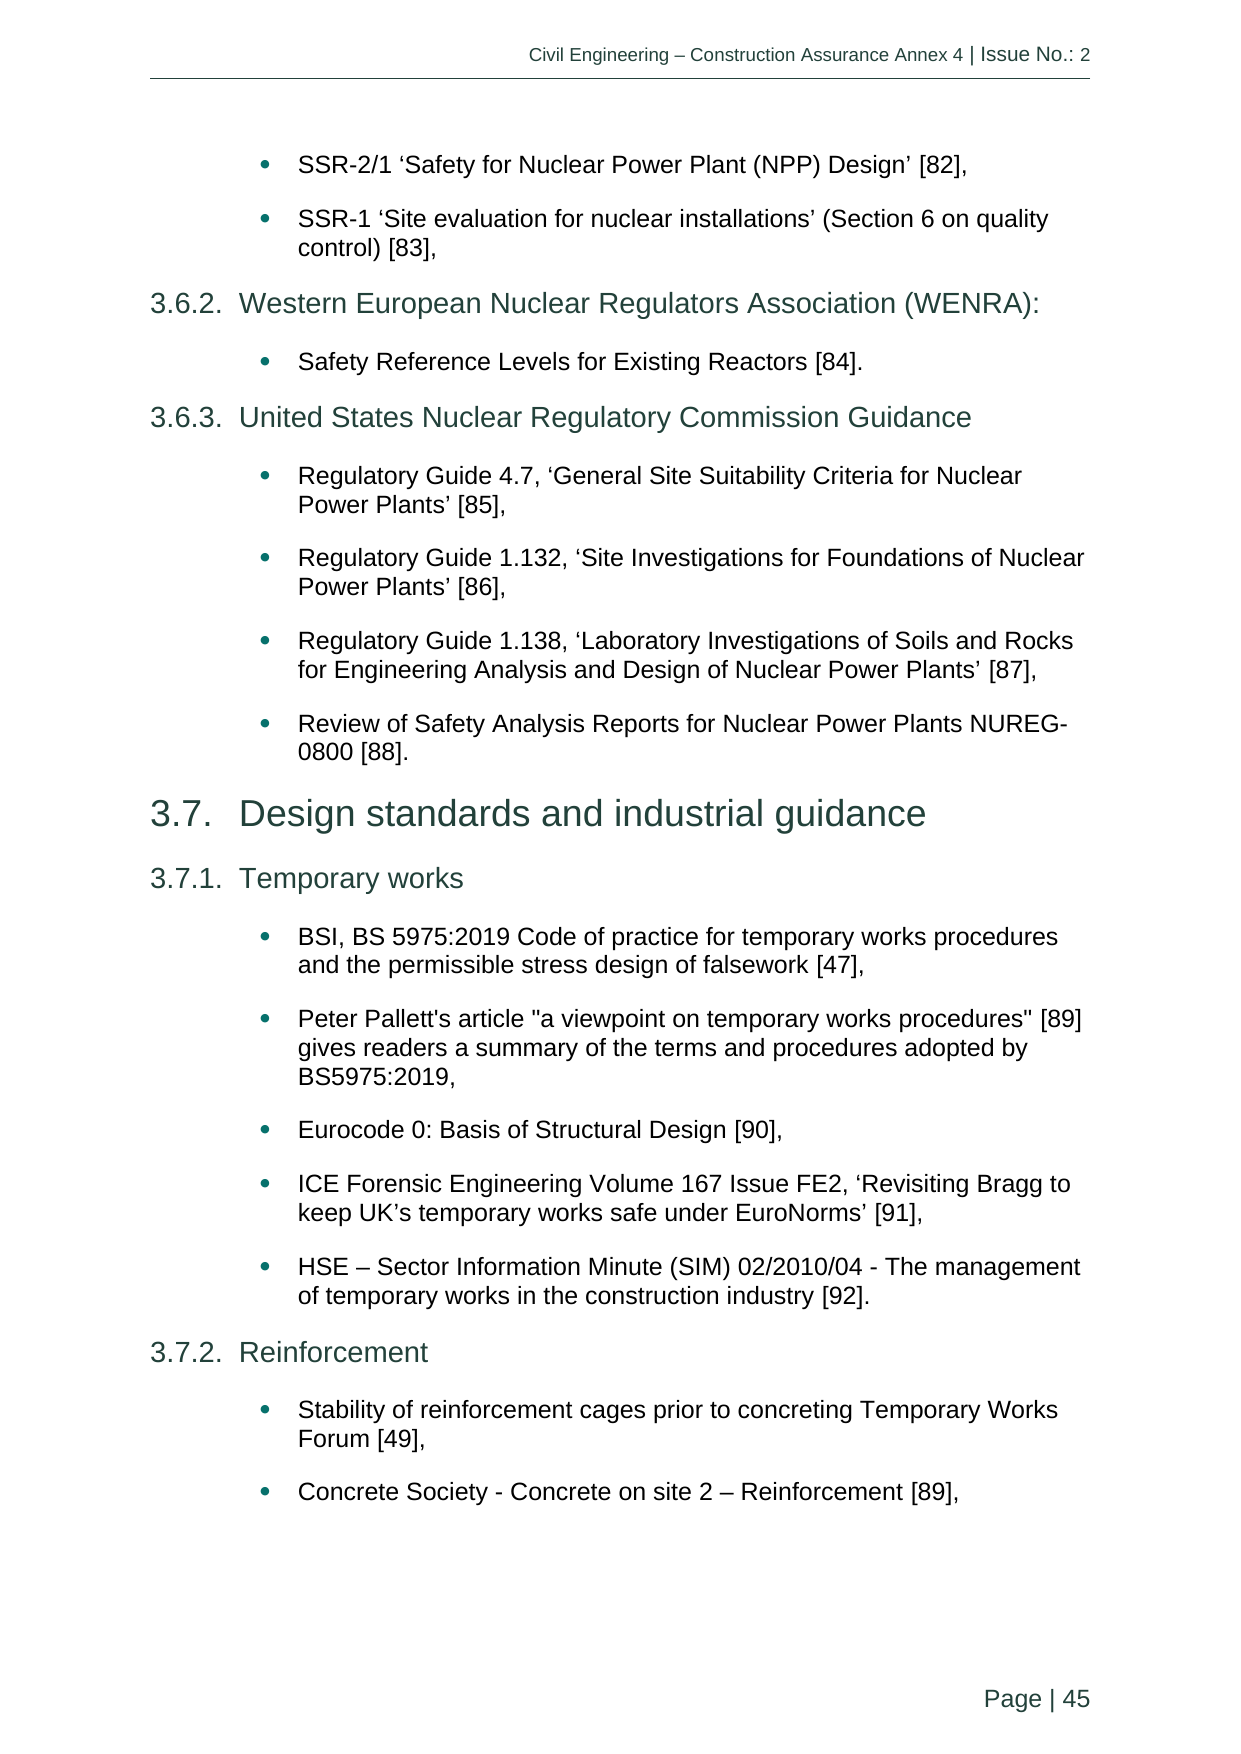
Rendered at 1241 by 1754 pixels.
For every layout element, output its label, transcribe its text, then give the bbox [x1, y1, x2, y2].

list Safety Reference Levels for Existing Reactors . [261, 347, 1090, 376]
list Regulatory Guide 4.7, ‘General Site Suitability Criteria for Nuclear Power Plants’ , [261, 461, 1090, 518]
list SSR-1 ‘Site evaluation for nuclear installations’ (Section 6 on quality control) , [261, 204, 1090, 261]
list ICE Forensic Engineering Volume 167 Issue FE2, ‘Revisiting Bragg to keep UK’s temporary works safe under EuroNorms’ , [261, 1169, 1090, 1227]
list Regulatory Guide 1.138, ‘Laboratory Investigations of Soils and Rocks for Engineering Analysis and Design of Nuclear Power Plants’ , [261, 626, 1090, 683]
list BSI, BS 5975:2019 Code of practice for temporary works procedures and the permissible stress design of falsework , [261, 922, 1090, 979]
list Eurocode 0: Basis of Structural Design , [261, 1116, 1090, 1144]
subtitle Temporary works [150, 861, 1090, 895]
subtitle Western European Nuclear Regulators Association (WENRA): [150, 286, 1090, 320]
list Peter Pallett's article "a viewpoint on temporary works procedures" gives readers a summary of the terms and procedures adopted by BS5975:2019, [261, 1004, 1090, 1091]
subtitle United States Nuclear Regulatory Commission Guidance [150, 401, 1090, 434]
list Regulatory Guide 1.132, ‘Site Investigations for Foundations of Nuclear Power Plants’ , [261, 543, 1090, 601]
subtitle Reinforcement [150, 1334, 1090, 1368]
list HSE – Sector Information Minute (SIM) 02/2010/04 - The management of temporary works in the construction industry . [261, 1252, 1090, 1309]
list Review of Safety Analysis Reports for Nuclear Power Plants NUREG-0800 . [261, 708, 1090, 766]
list Stability of reinforcement cages prior to concreting Temporary Works Forum , [261, 1395, 1090, 1452]
subtitle Design standards and industrial guidance [150, 791, 1090, 834]
list SSR-2/1 ‘Safety for Nuclear Power Plant (NPP) Design’ , [261, 150, 1090, 179]
list Concrete Society - Concrete on site 2 – Reinforcement , [261, 1477, 1090, 1506]
